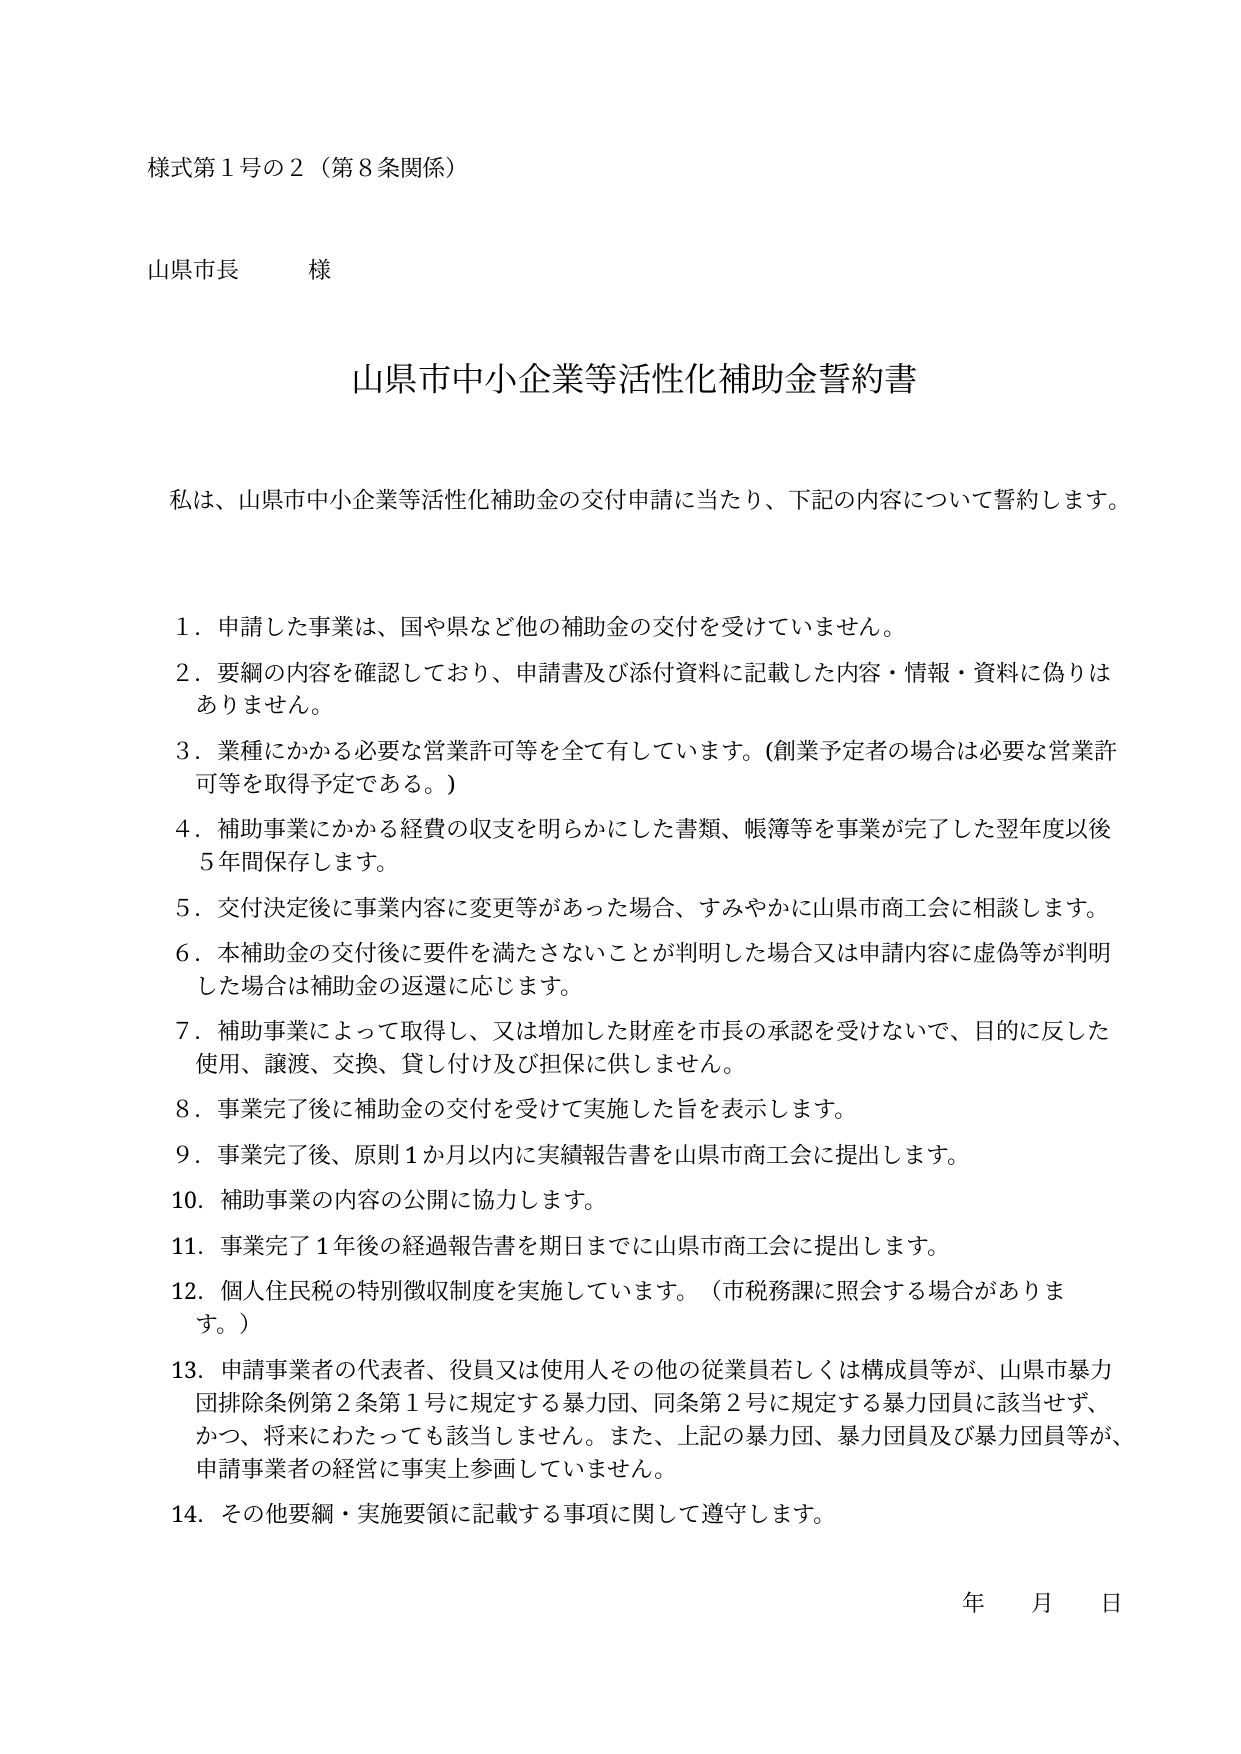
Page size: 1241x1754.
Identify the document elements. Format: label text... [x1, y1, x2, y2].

text 年 月 日 [171, 1585, 1123, 1618]
text 14．その他要綱・実施要領に記載する事項に関して遵守します。 [171, 1496, 1123, 1529]
text 12．個人住民税の特別徴収制度を実施しています。（市税務課に照会する場合があります。） [171, 1273, 1123, 1339]
text ２．要綱の内容を確認しており、申請書及び添付資料に記載した内容・情報・資料に偽りはありません。 [171, 654, 1123, 720]
text ７．補助事業によって取得し、又は増加した財産を市長の承認を受けないで、目的に反した使用、譲渡、交換、貸し付け及び担保に供しません。 [171, 1013, 1123, 1079]
text ６．本補助金の交付後に要件を満たさないことが判明した場合又は申請内容に虚偽等が判明した場合は補助金の返還に応じます。 [171, 935, 1123, 1001]
text 13．申請事業者の代表者、役員又は使用人その他の従業員若しくは構成員等が、山県市暴力団排除条例第２条第１号に規定する暴力団、同条第２号に規定する暴力団員に該当せず、かつ、将来にわたっても該当しません。また、上記の暴力団、暴力団員及び暴力団員等が、申請事業者の経営に事実上参画していません。 [171, 1352, 1123, 1484]
text 10．補助事業の内容の公開に協力します。 [171, 1182, 1123, 1215]
text 山県市長 様 [148, 252, 1121, 284]
text 様式第１号の２（第８条関係） [148, 150, 1121, 183]
text ９．事業完了後、原則1か月以内に実績報告書を山県市商工会に提出します。 [171, 1137, 1123, 1170]
text 私は、山県市中小企業等活性化補助金の交付申請に当たり、下記の内容について誓約します。 [146, 482, 1123, 547]
text １．申請した事業は、国や県など他の補助金の交付を受けていません。 [171, 609, 1123, 642]
text 11．事業完了1年後の経過報告書を期日までに山県市商工会に提出します。 [171, 1228, 1123, 1261]
text ８．事業完了後に補助金の交付を受けて実施した旨を表示します。 [171, 1091, 1123, 1124]
text 山県市中小企業等活性化補助金誓約書 [148, 353, 1121, 401]
text ５．交付決定後に事業内容に変更等があった場合、すみやかに山県市商工会に相談します。 [171, 890, 1123, 923]
text ４．補助事業にかかる経費の収支を明らかにした書類、帳簿等を事業が完了した翌年度以後５年間保存します。 [171, 811, 1123, 877]
text ３．業種にかかる必要な営業許可等を全て有しています。(創業予定者の場合は必要な営業許可等を取得予定である。) [171, 733, 1123, 799]
